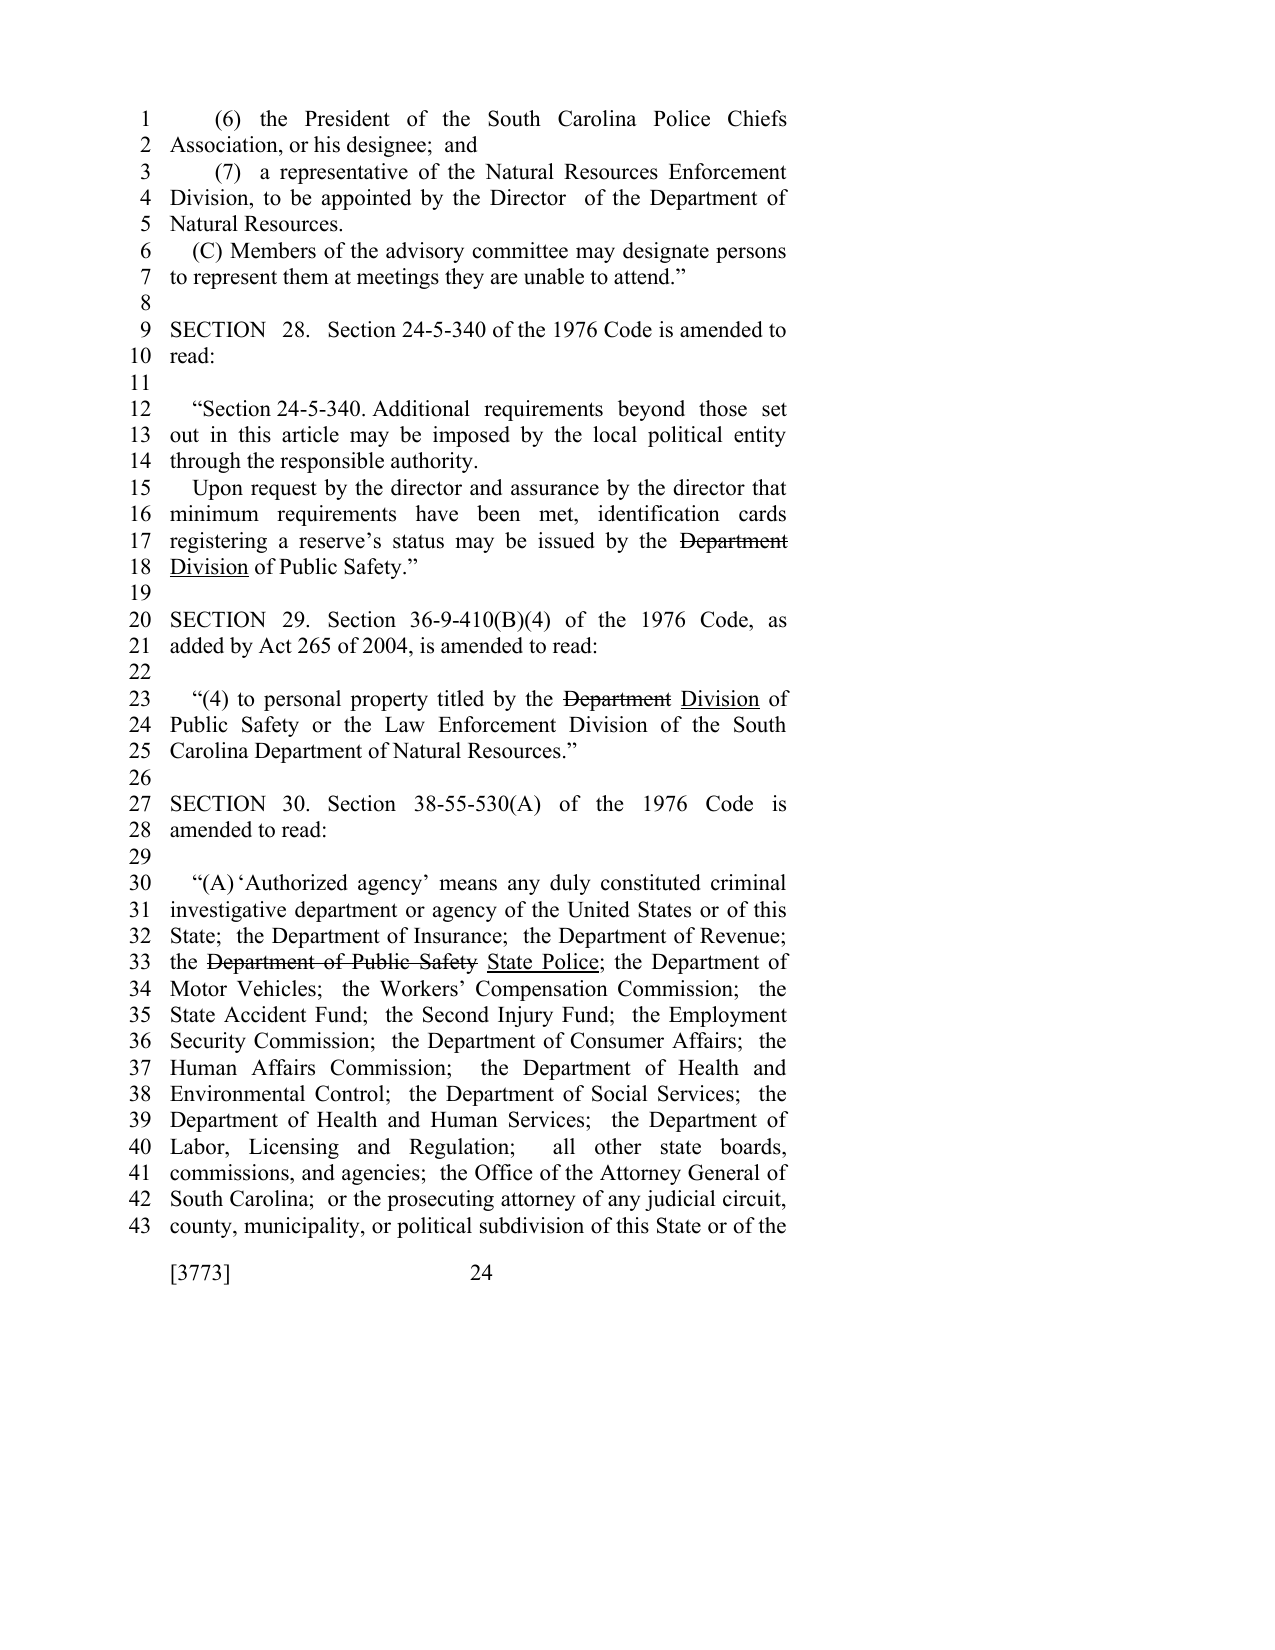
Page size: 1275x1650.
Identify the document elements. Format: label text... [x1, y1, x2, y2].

text SECTION 30. Section 38-55-530(A) of the 1976 Code is amended to read: [169, 790, 787, 843]
text “Section 24-5-340. Additional requirements beyond those set out in this article may be imposed by the local political entity through the responsible authority. [169, 395, 787, 474]
text SECTION 28. Section 24-5-340 of the 1976 Code is amended to read: [169, 316, 787, 368]
text SECTION 29. Section 36-9-410(B)(4) of the 1976 Code, as added by Act 265 of 2004, is amended to read: [169, 606, 787, 658]
text (6) the President of the South Carolina Police Chiefs Association, or his designee; and [169, 105, 787, 158]
text “(4) to personal property titled by the Department Division of Public Safety or the Law Enforcement Division of the South Carolina Department of Natural Resources.” [169, 685, 787, 764]
text (C) Members of the advisory committee may designate persons to represent them at meetings they are unable to attend.” [169, 237, 787, 289]
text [169, 869, 787, 1238]
text Upon request by the director and assurance by the director that minimum requirements have been met, identification cards registering a reserve’s status may be issued by the Department Division of Public Safety.” [169, 474, 787, 579]
text (7) a representative of the Natural Resources Enforcement Division, to be appointed by the Director of the Department of Natural Resources. [169, 158, 787, 237]
